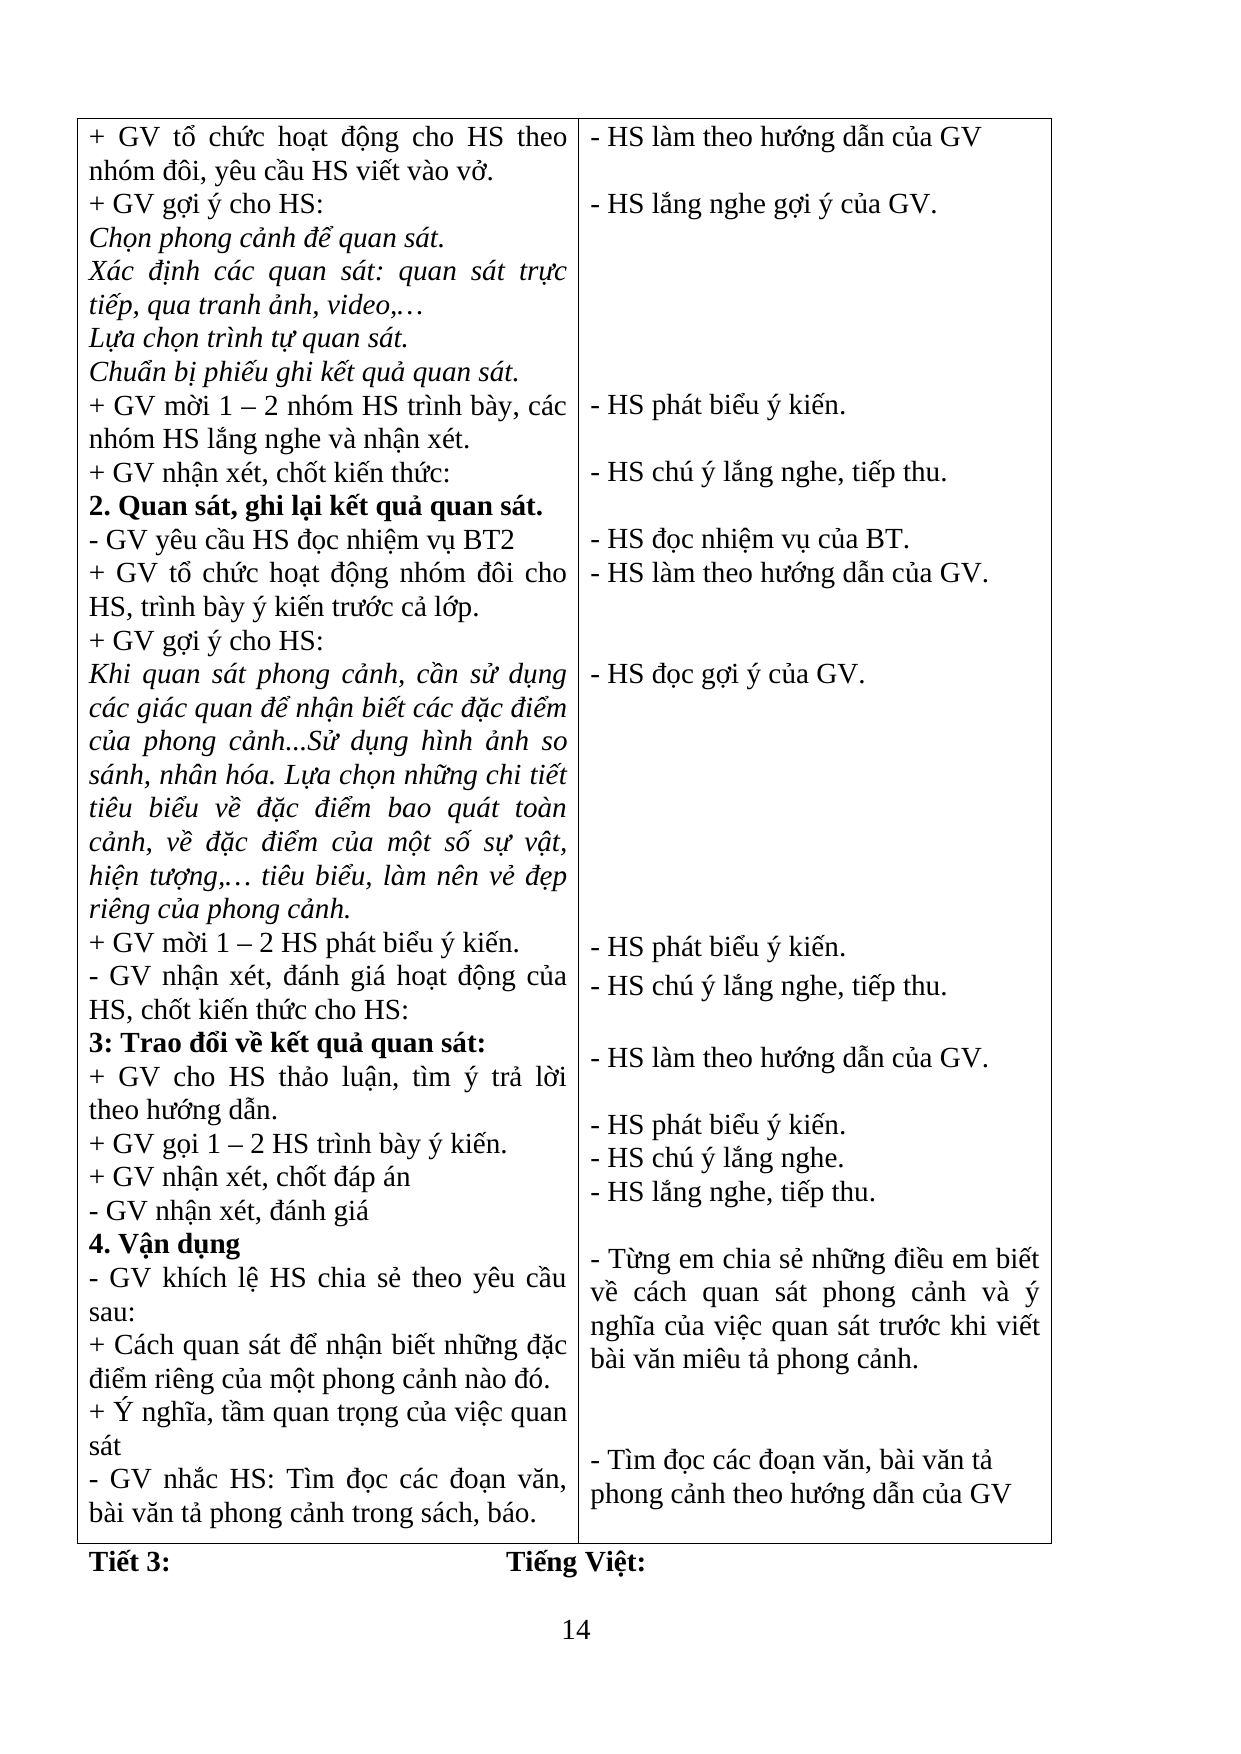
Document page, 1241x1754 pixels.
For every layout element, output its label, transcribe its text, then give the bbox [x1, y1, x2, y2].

text Tiết 3: Tiếng Việt: [89, 1544, 1063, 1577]
